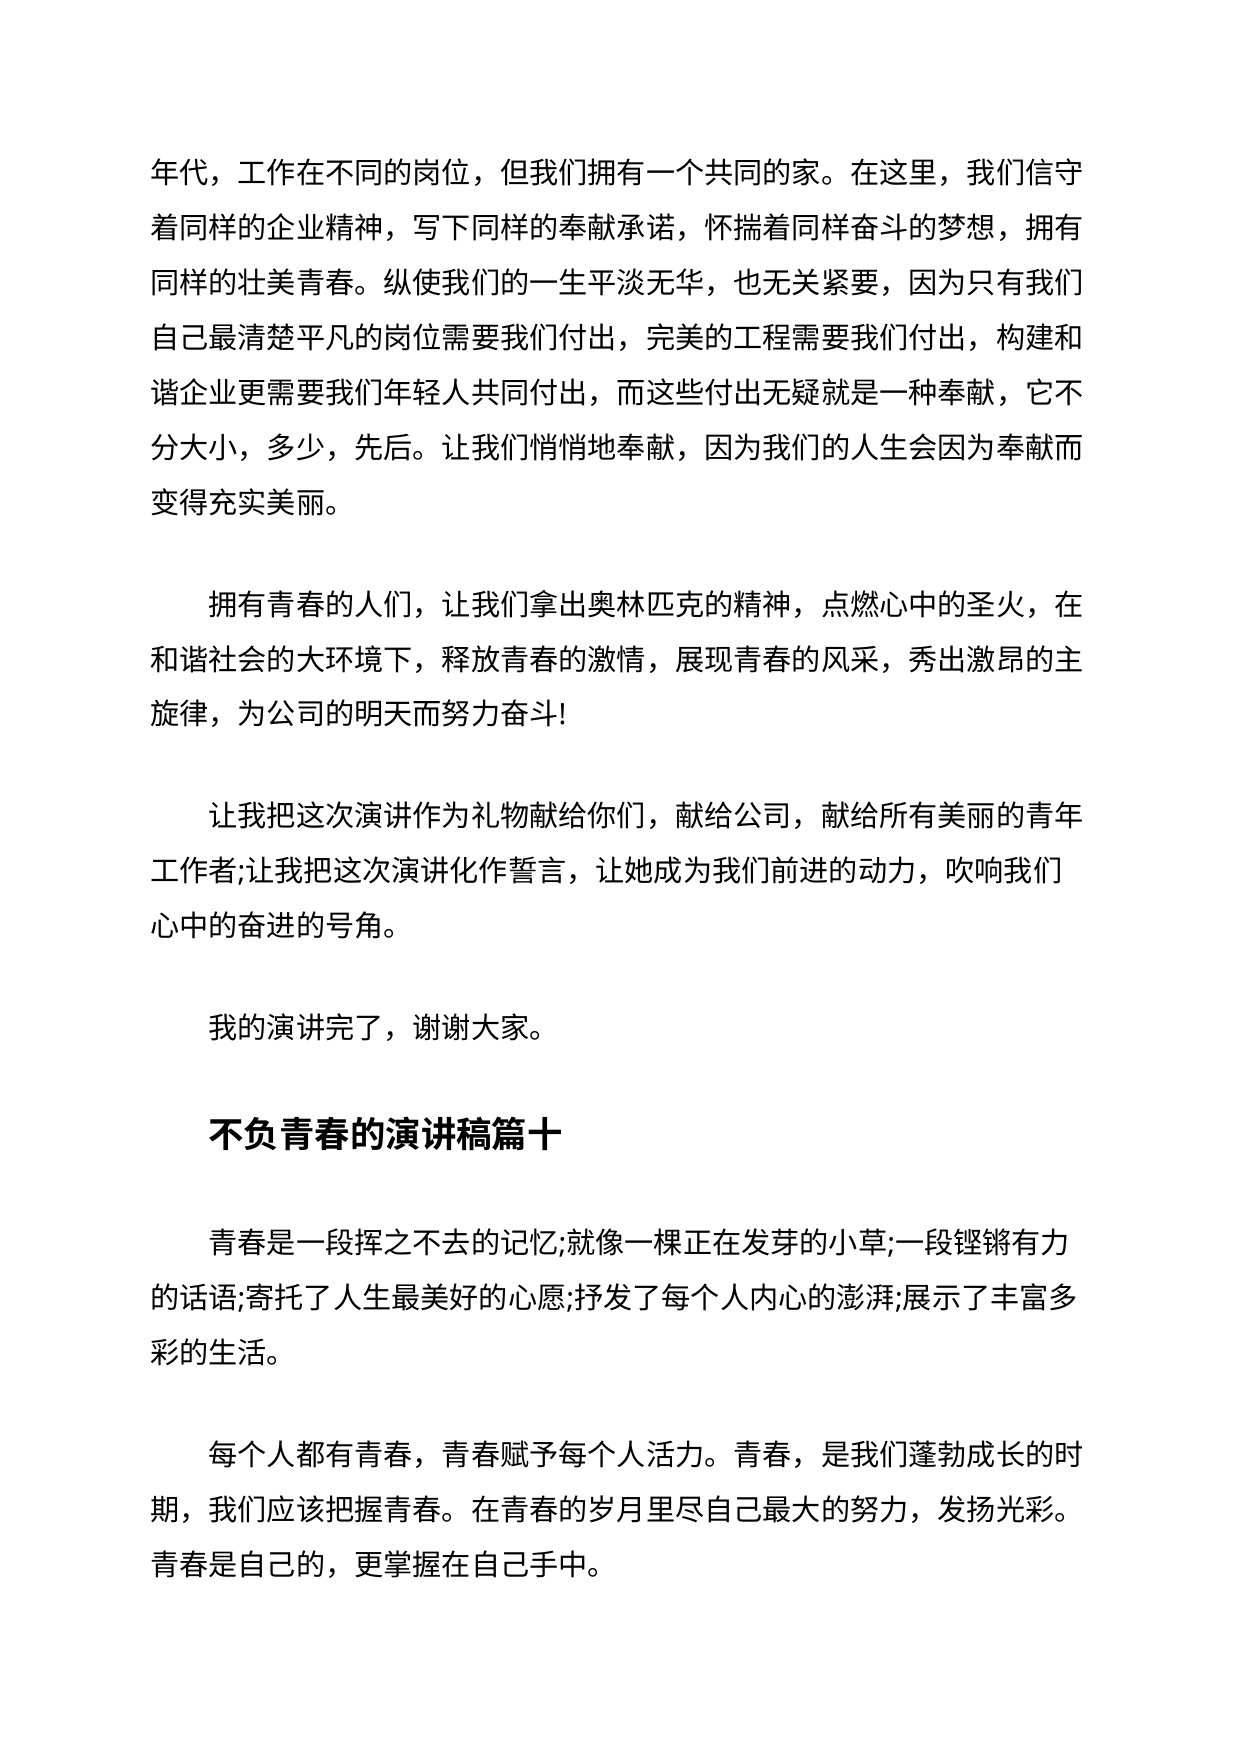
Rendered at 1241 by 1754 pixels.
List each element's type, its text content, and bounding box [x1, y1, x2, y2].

text 让我把这次演讲作为礼物献给你们，献给公司，献给所有美丽的青年工作者;让我把这次演讲化作誓言，让她成为我们前进的动力，吹响我们心中的奋进的号角。 [150, 793, 1090, 945]
text 每个人都有青春，青春赋予每个人活力。青春，是我们蓬勃成长的时期，我们应该把握青春。在青春的岁月里尽自己最大的努力，发扬光彩。青春是自己的，更掌握在自己手中。 [150, 1432, 1090, 1584]
text 不负青春的演讲稿篇十 [150, 1106, 1090, 1158]
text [150, 150, 1090, 522]
text 拥有青春的人们，让我们拿出奥林匹克的精神，点燃心中的圣火，在和谐社会的大环境下，释放青春的激情，展现青春的风采，秀出激昂的主旋律，为公司的明天而努力奋斗! [150, 581, 1090, 733]
text 青春是一段挥之不去的记忆;就像一棵正在发芽的小草;一段铿锵有力的话语;寄托了人生最美好的心愿;抒发了每个人内心的澎湃;展示了丰富多彩的生活。 [150, 1220, 1090, 1372]
text 我的演讲完了，谢谢大家。 [150, 1004, 1090, 1047]
